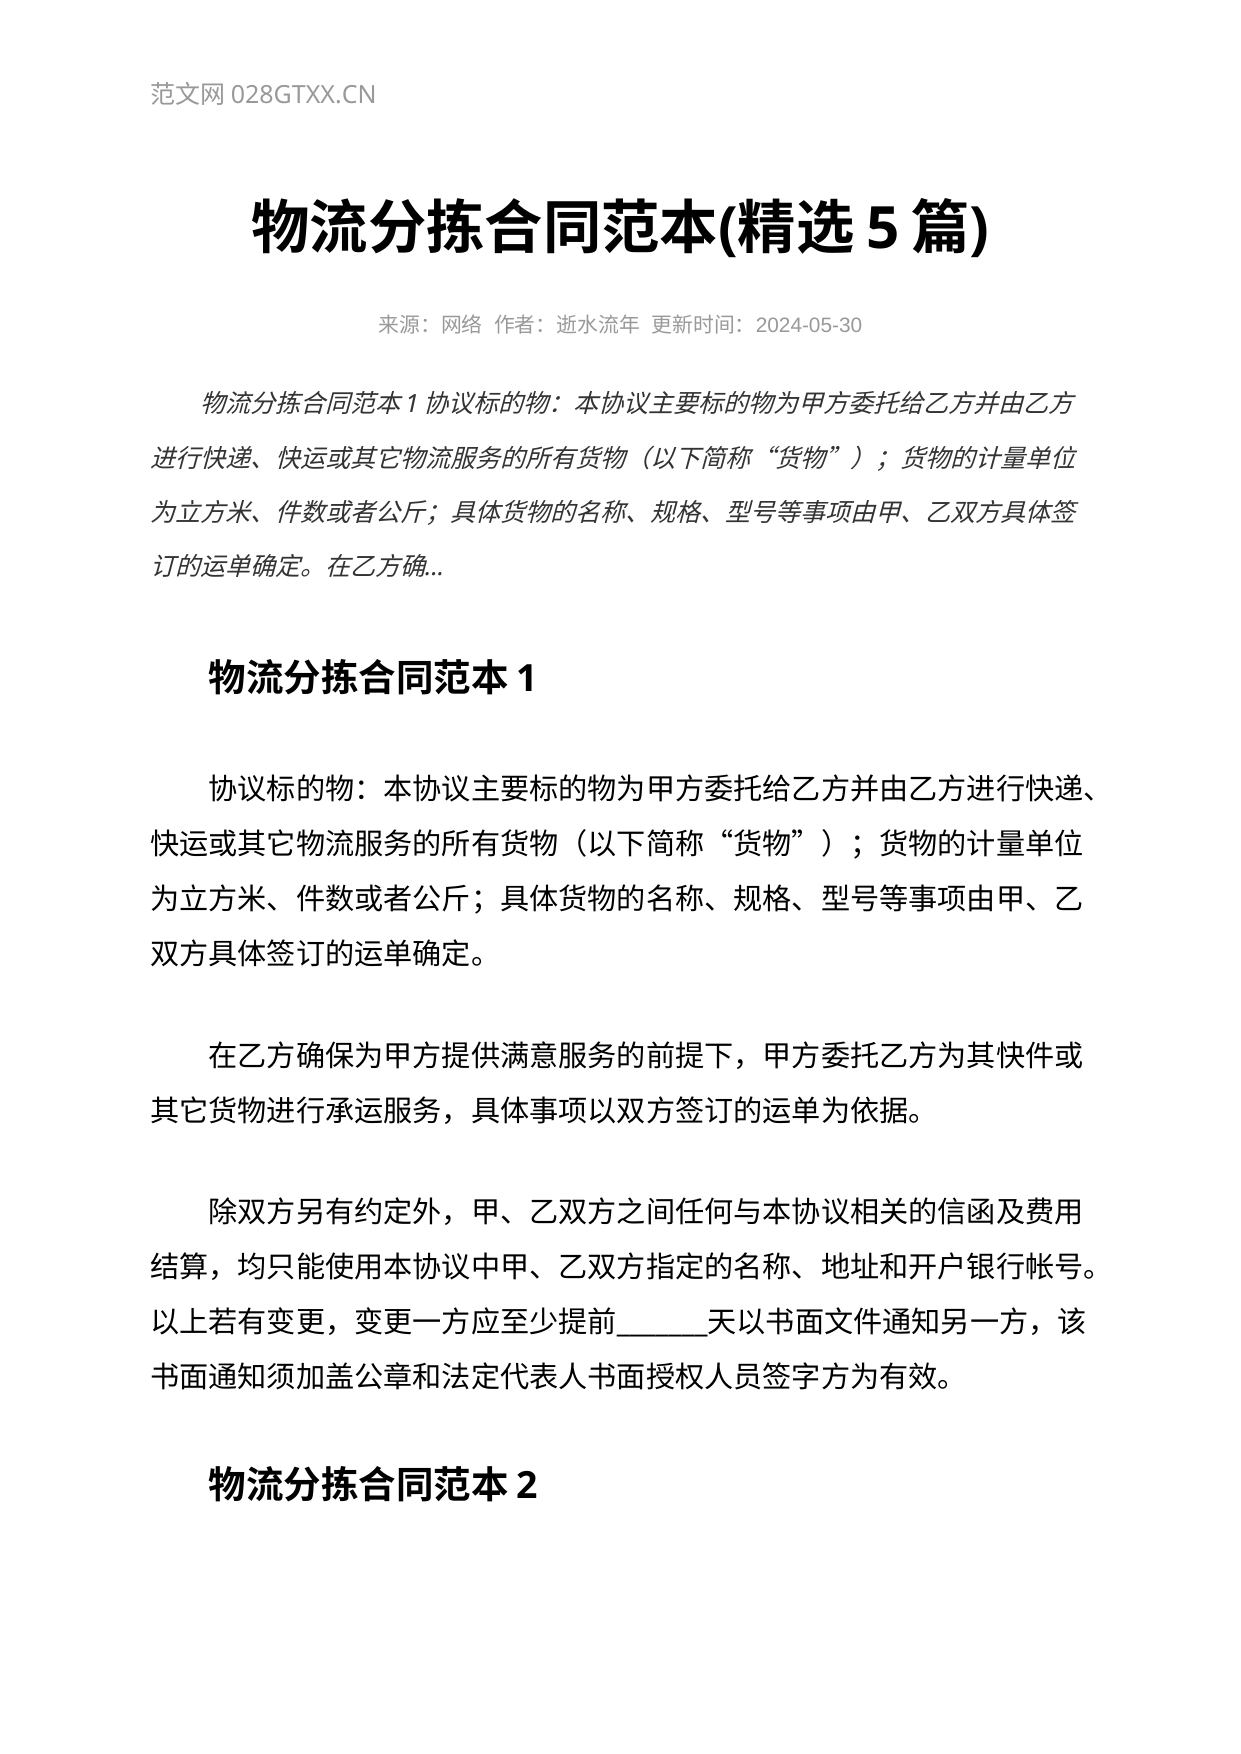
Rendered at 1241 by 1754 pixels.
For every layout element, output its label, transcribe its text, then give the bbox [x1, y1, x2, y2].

text 协议标的物：本协议主要标的物为甲方委托给乙方并由乙方进行快递、快运或其它物流服务的所有货物（以下简称“货物”）；货物的计量单位为立方米、件数或者公斤；具体货物的名称、规格、型号等事项由甲、乙双方具体签订的运单确定。 [150, 766, 1090, 973]
text 在乙方确保为甲方提供满意服务的前提下，甲方委托乙方为其快件或其它货物进行承运服务，具体事项以双方签订的运单为依据。 [150, 1032, 1090, 1129]
text 物流分拣合同范本1 [150, 648, 1090, 703]
text 来源：网络 作者：逝水流年 更新时间：2024-05-30 [150, 313, 1090, 337]
text 物流分拣合同范本2 [150, 1455, 1090, 1510]
text 物流分拣合同范本1协议标的物：本协议主要标的物为甲方委托给乙方并由乙方进行快递、快运或其它物流服务的所有货物（以下简称“货物”）；货物的计量单位为立方米、件数或者公斤；具体货物的名称、规格、型号等事项由甲、乙双方具体签订的运单确定。在乙方确... [150, 384, 1090, 583]
text 除双方另有约定外，甲、乙双方之间任何与本协议相关的信函及费用结算，均只能使用本协议中甲、乙双方指定的名称、地址和开户银行帐号。以上若有变更，变更一方应至少提前_______天以书面文件通知另一方，该书面通知须加盖公章和法定代表人书面授权人员签字方为有效。 [150, 1189, 1090, 1396]
subtitle 物流分拣合同范本(精选5篇) [150, 181, 1090, 266]
